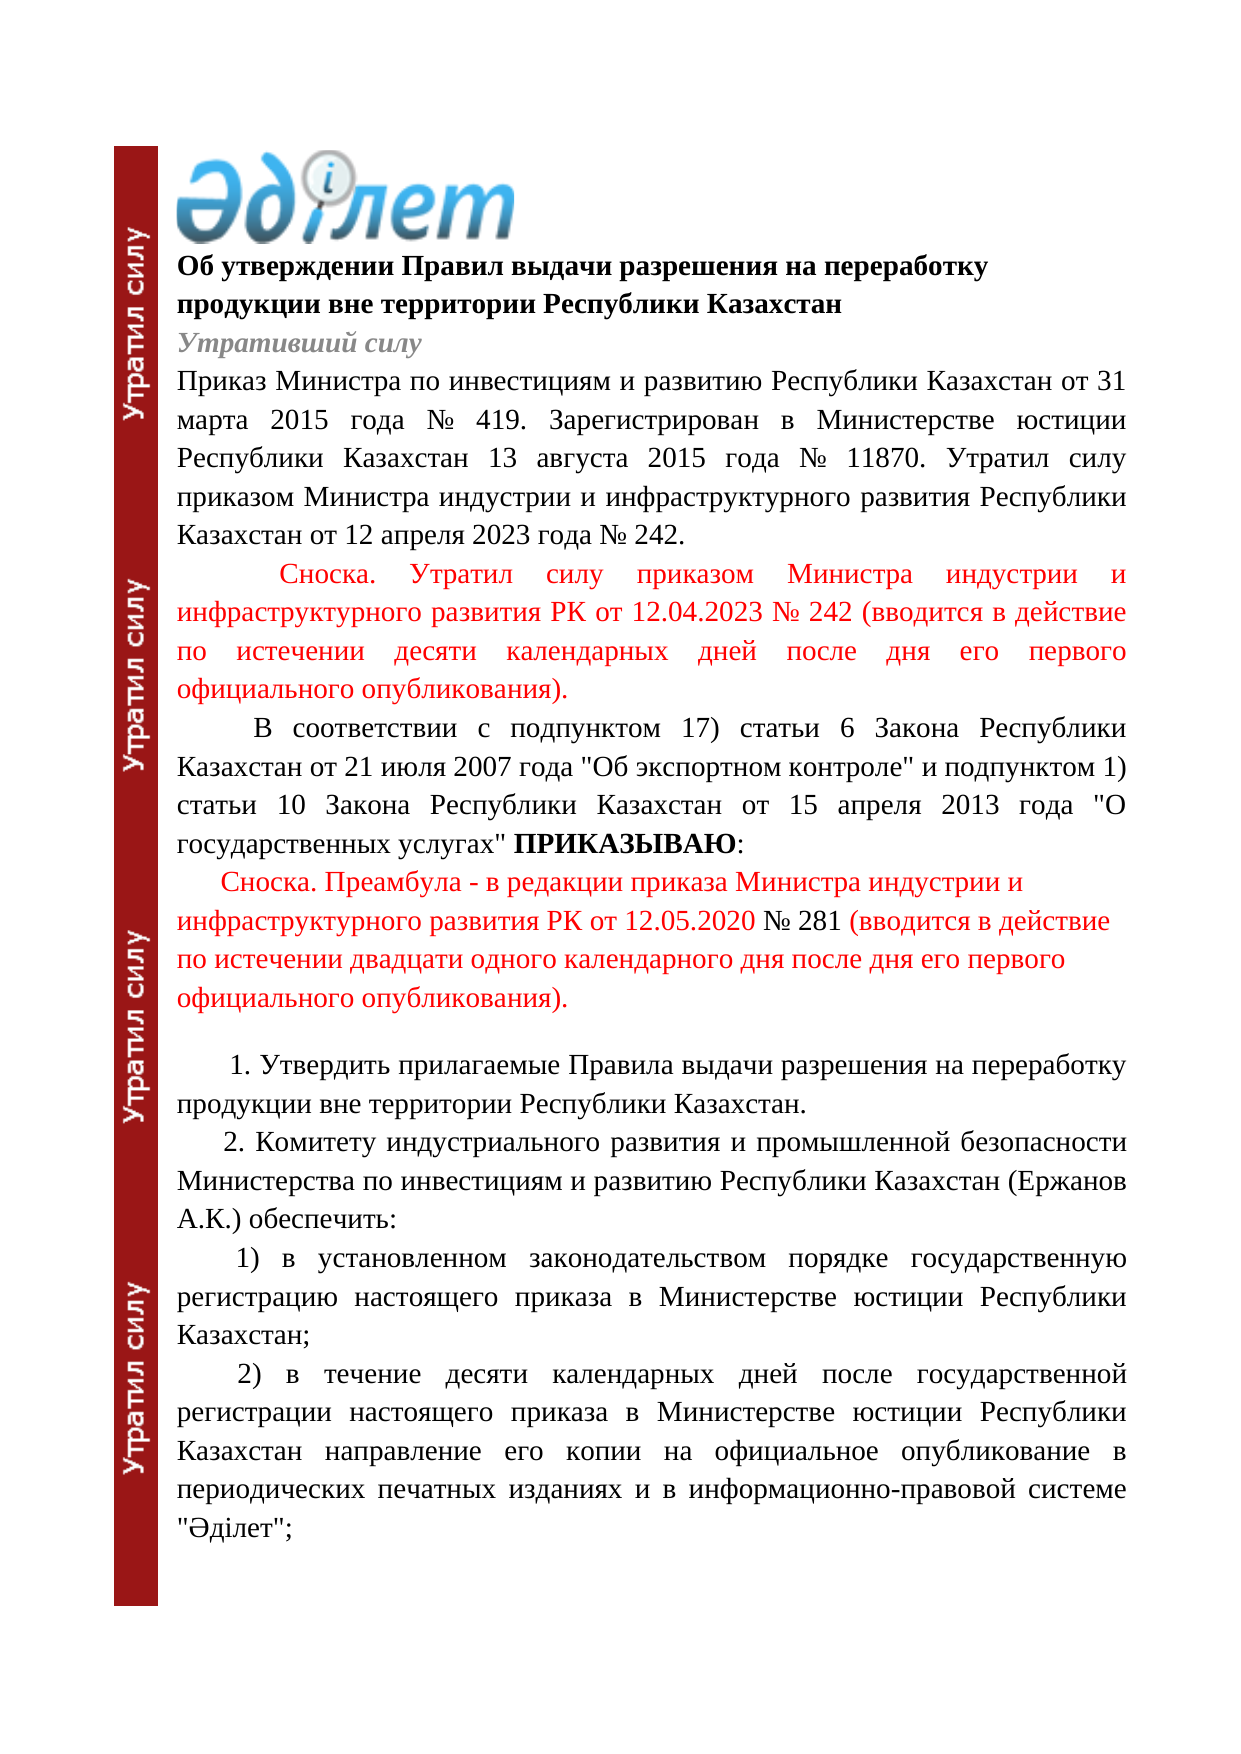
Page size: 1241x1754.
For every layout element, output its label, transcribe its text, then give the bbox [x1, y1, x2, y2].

picture [176, 150, 515, 244]
text 1. Утвердить прилагаемые Правила выдачи разрешения на переработку продукции вне территории Республики Казахстан. [112, 1047, 1128, 1119]
picture [114, 1119, 158, 1124]
picture [114, 1351, 158, 1356]
text В соответствии с подпунктом 17) статьи 6 Закона Республики Казахстан от 21 июля 2007 года "Об экспортном контроле" и подпунктом 1) статьи 10 Закона Республики Казахстан от 15 апреля 2013 года "О государственных услугах" ПРИКАЗЫВАЮ: [112, 710, 1128, 859]
text Сноска. Преамбула - в редакции приказа Министра индустрии и инфраструктурного развития РК от 12.05.2020 № 281 (вводится в действие по истечении двадцати одного календарного дня после дня его первого официального опубликования). [112, 864, 1128, 1044]
picture [114, 1543, 158, 1606]
text 2) в течение десяти календарных дней после государственной регистрации настоящего приказа в Министерстве юстиции Республики Казахстан направление его копии на официальное опубликование в периодических печатных изданиях и в информационно-правовой системе "Әділет"; [112, 1356, 1128, 1543]
picture [114, 320, 158, 325]
picture [114, 551, 158, 556]
picture [114, 146, 158, 248]
picture [114, 705, 158, 710]
picture [114, 358, 158, 363]
text Сноска. Утратил силу приказом Министра индустрии и инфраструктурного развития РК от 12.04.2023 № 242 (вводится в действие по истечении десяти календарных дней после дня его первого официального опубликования). [112, 556, 1128, 705]
text Приказ Министра по инвестициям и развитию Республики Казахстан от 31 марта 2015 года № 419. Зарегистрирован в Министерстве юстиции Республики Казахстан 13 августа 2015 года № 11870. Утратил силу приказом Министра индустрии и инфраструктурного развития Республики Казахстан от 12 апреля 2023 года № 242. [112, 363, 1128, 551]
picture [114, 859, 158, 864]
picture [114, 1235, 158, 1240]
text Об утверждении Правил выдачи разрешения на переработку продукции вне территории Республики Казахстан [112, 248, 1128, 320]
text 1) в установленном законодательством порядке государственную регистрацию настоящего приказа в Министерстве юстиции Республики Казахстан; [112, 1240, 1128, 1351]
text 2. Комитету индустриального развития и промышленной безопасности Министерства по инвестициям и развитию Республики Казахстан (Ержанов А.К.) обеспечить: [112, 1124, 1128, 1235]
text Утративший силу [112, 325, 1128, 358]
